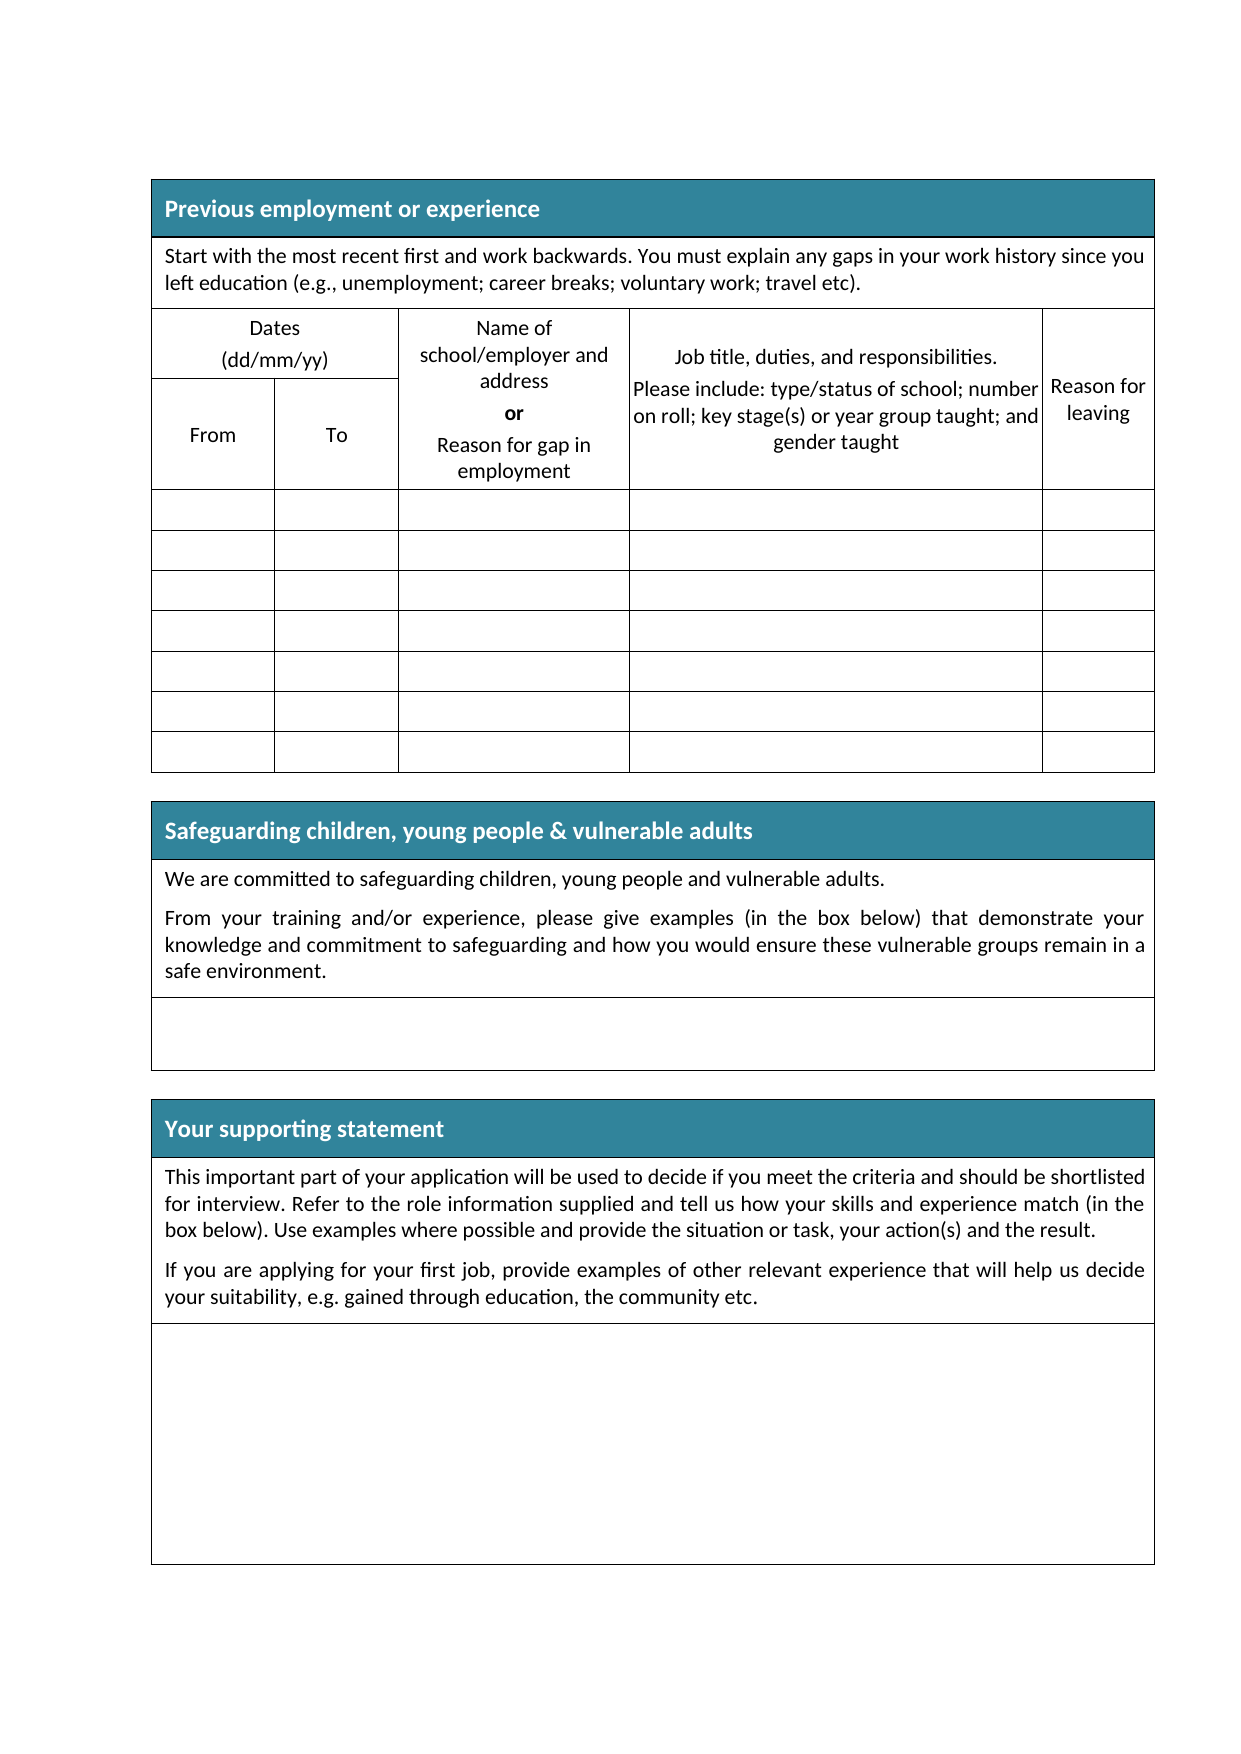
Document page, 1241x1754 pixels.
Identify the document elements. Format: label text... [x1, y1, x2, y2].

table_cell [275, 571, 398, 610]
table_cell Start with the most recent first and work backwards. You must explain any gaps in your work history since you left education (e.g., unemployment; career breaks; voluntary work; travel etc). [152, 238, 1154, 308]
table_cell To [275, 379, 398, 489]
table_cell [152, 652, 274, 691]
table_cell Name of school/employer and address or Reason for gap in employment [399, 309, 629, 489]
table_cell [399, 490, 629, 530]
table_cell [275, 531, 398, 570]
table_cell [630, 571, 1042, 610]
table_cell [152, 490, 274, 530]
table_cell [630, 611, 1042, 651]
table_cell [399, 531, 629, 570]
table_cell [399, 611, 629, 651]
table_cell [630, 692, 1042, 731]
table_cell [152, 998, 1154, 1070]
table_cell [275, 611, 398, 651]
table_cell [1043, 571, 1154, 610]
table_cell [399, 571, 629, 610]
table_cell [1043, 692, 1154, 731]
table_header Previous employment or experience [152, 180, 1154, 236]
table_cell From [152, 379, 274, 489]
table_cell [630, 732, 1042, 772]
table_cell [152, 571, 274, 610]
table_cell [275, 732, 398, 772]
table_cell [1043, 531, 1154, 570]
table_cell [399, 692, 629, 731]
table_cell [399, 652, 629, 691]
table_cell [1043, 652, 1154, 691]
table_cell Dates (dd/mm/yy) [152, 309, 398, 378]
table_cell [1043, 732, 1154, 772]
table_header Your supporting statement [152, 1100, 1154, 1157]
table_cell [275, 652, 398, 691]
table_cell Reason for leaving [1043, 309, 1154, 489]
table_cell [399, 732, 629, 772]
table_cell [1043, 611, 1154, 651]
table_cell [152, 611, 274, 651]
table_cell Job title, duties, and responsibilities. Please include: type/status of school; number on roll; key stage(s) or year group taught; and gender taught [630, 309, 1042, 489]
table_cell [275, 692, 398, 731]
table_cell [630, 652, 1042, 691]
table_header Safeguarding children, young people & vulnerable adults [152, 802, 1154, 859]
table_cell [630, 531, 1042, 570]
table_cell [152, 531, 274, 570]
table_cell This important part of your application will be used to decide if you meet the criteria and should be shortlisted for interview. Refer to the role information supplied and tell us how your skills and experience match (in the box below). Use examples where possible and provide the situation or task, your action(s) and the result. If you are applying for your first job, provide examples of other relevant experience that will help us decide your suitability, e.g. gained through education, the community etc. [152, 1158, 1154, 1323]
table_cell [152, 692, 274, 731]
table_cell [630, 490, 1042, 530]
table_cell [152, 732, 274, 772]
table_cell [1043, 490, 1154, 530]
table_cell We are committed to safeguarding children, young people and vulnerable adults. From your training and/or experience, please give examples (in the box below) that demonstrate your knowledge and commitment to safeguarding and how you would ensure these vulnerable groups remain in a safe environment. [152, 860, 1154, 997]
table_cell [275, 490, 398, 530]
table_cell [152, 1324, 1154, 1563]
